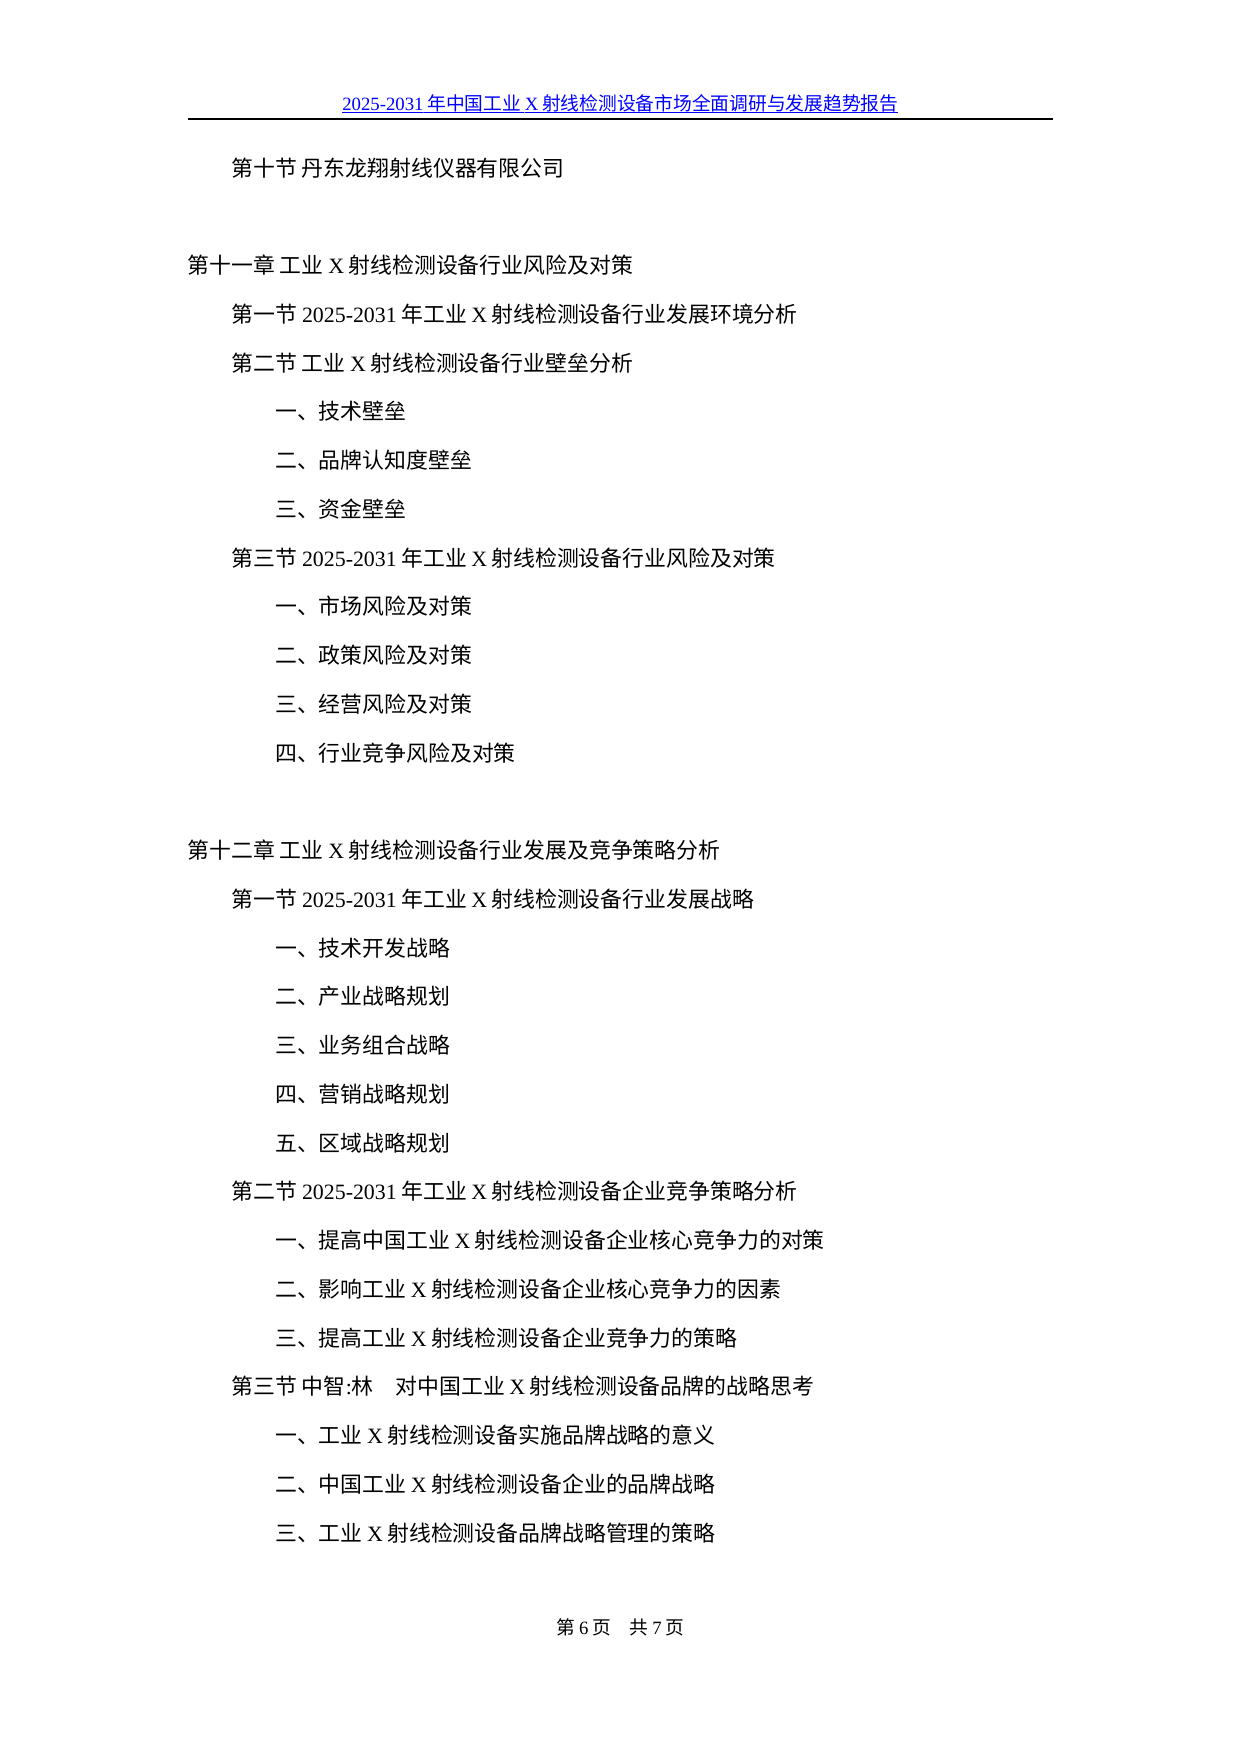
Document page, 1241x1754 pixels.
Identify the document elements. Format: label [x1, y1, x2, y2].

text [187, 150, 1053, 1548]
